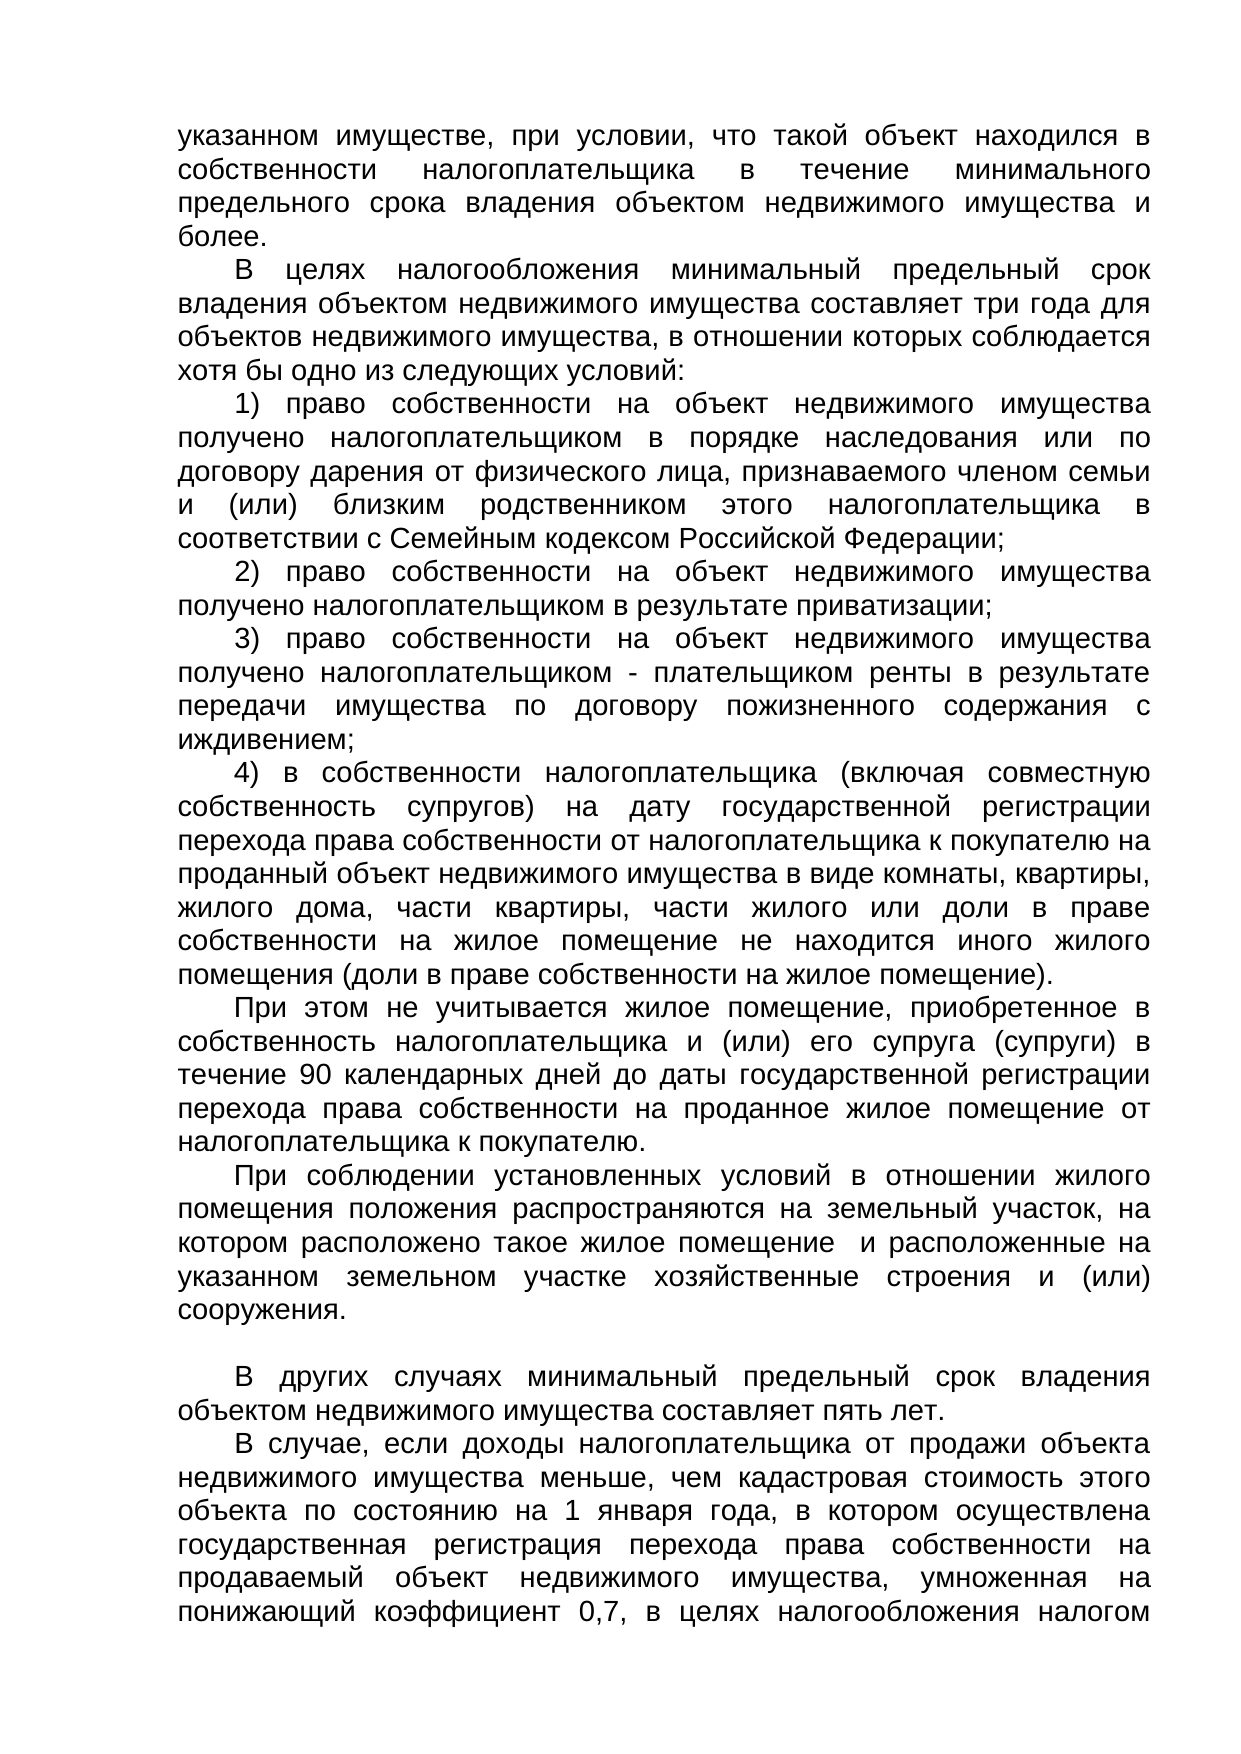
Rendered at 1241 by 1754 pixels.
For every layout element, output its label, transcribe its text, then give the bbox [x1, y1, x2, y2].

text При этом не учитывается жилое помещение, приобретенное в собственность налогоплательщика и (или) его супруга (супруги) в течение 90 календарных дней до даты государственной регистрации перехода права собственности на проданное жилое помещение от налогоплательщика к покупателю. [177, 990, 1152, 1158]
text При соблюдении установленных условий в отношении жилого помещения положения распространяются на земельный участок, на котором расположено такое жилое помещение и расположенные на указанном земельном участке хозяйственные строения и (или) сооружения. [177, 1158, 1152, 1326]
text В других случаях минимальный предельный срок владения объектом недвижимого имущества составляет пять лет. [177, 1359, 1152, 1426]
text В целях налогообложения минимальный предельный срок владения объектом недвижимого имущества составляет три года для объектов недвижимого имущества, в отношении которых соблюдается хотя бы одно из следующих условий: [177, 252, 1152, 386]
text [177, 1426, 1152, 1627]
text 3) право собственности на объект недвижимого имущества получено налогоплательщиком - плательщиком ренты в результате передачи имущества по договору пожизненного содержания с иждивением; [177, 621, 1152, 755]
text 1) право собственности на объект недвижимого имущества получено налогоплательщиком в порядке наследования или по договору дарения от физического лица, признаваемого членом семьи и (или) близким родственником этого налогоплательщика в соответствии с Семейным кодексом Российской Федерации; [177, 386, 1152, 554]
text 4) в собственности налогоплательщика (включая совместную собственность супругов) на дату государственной регистрации перехода права собственности от налогоплательщика к покупателю на проданный объект недвижимого имущества в виде комнаты, квартиры, жилого дома, части квартиры, части жилого или доли в праве собственности на жилое помещение не находится иного жилого помещения (доли в праве собственности на жилое помещение). [177, 755, 1152, 990]
text 2) право собственности на объект недвижимого имущества получено налогоплательщиком в результате приватизации; [177, 554, 1152, 621]
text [177, 118, 1152, 252]
